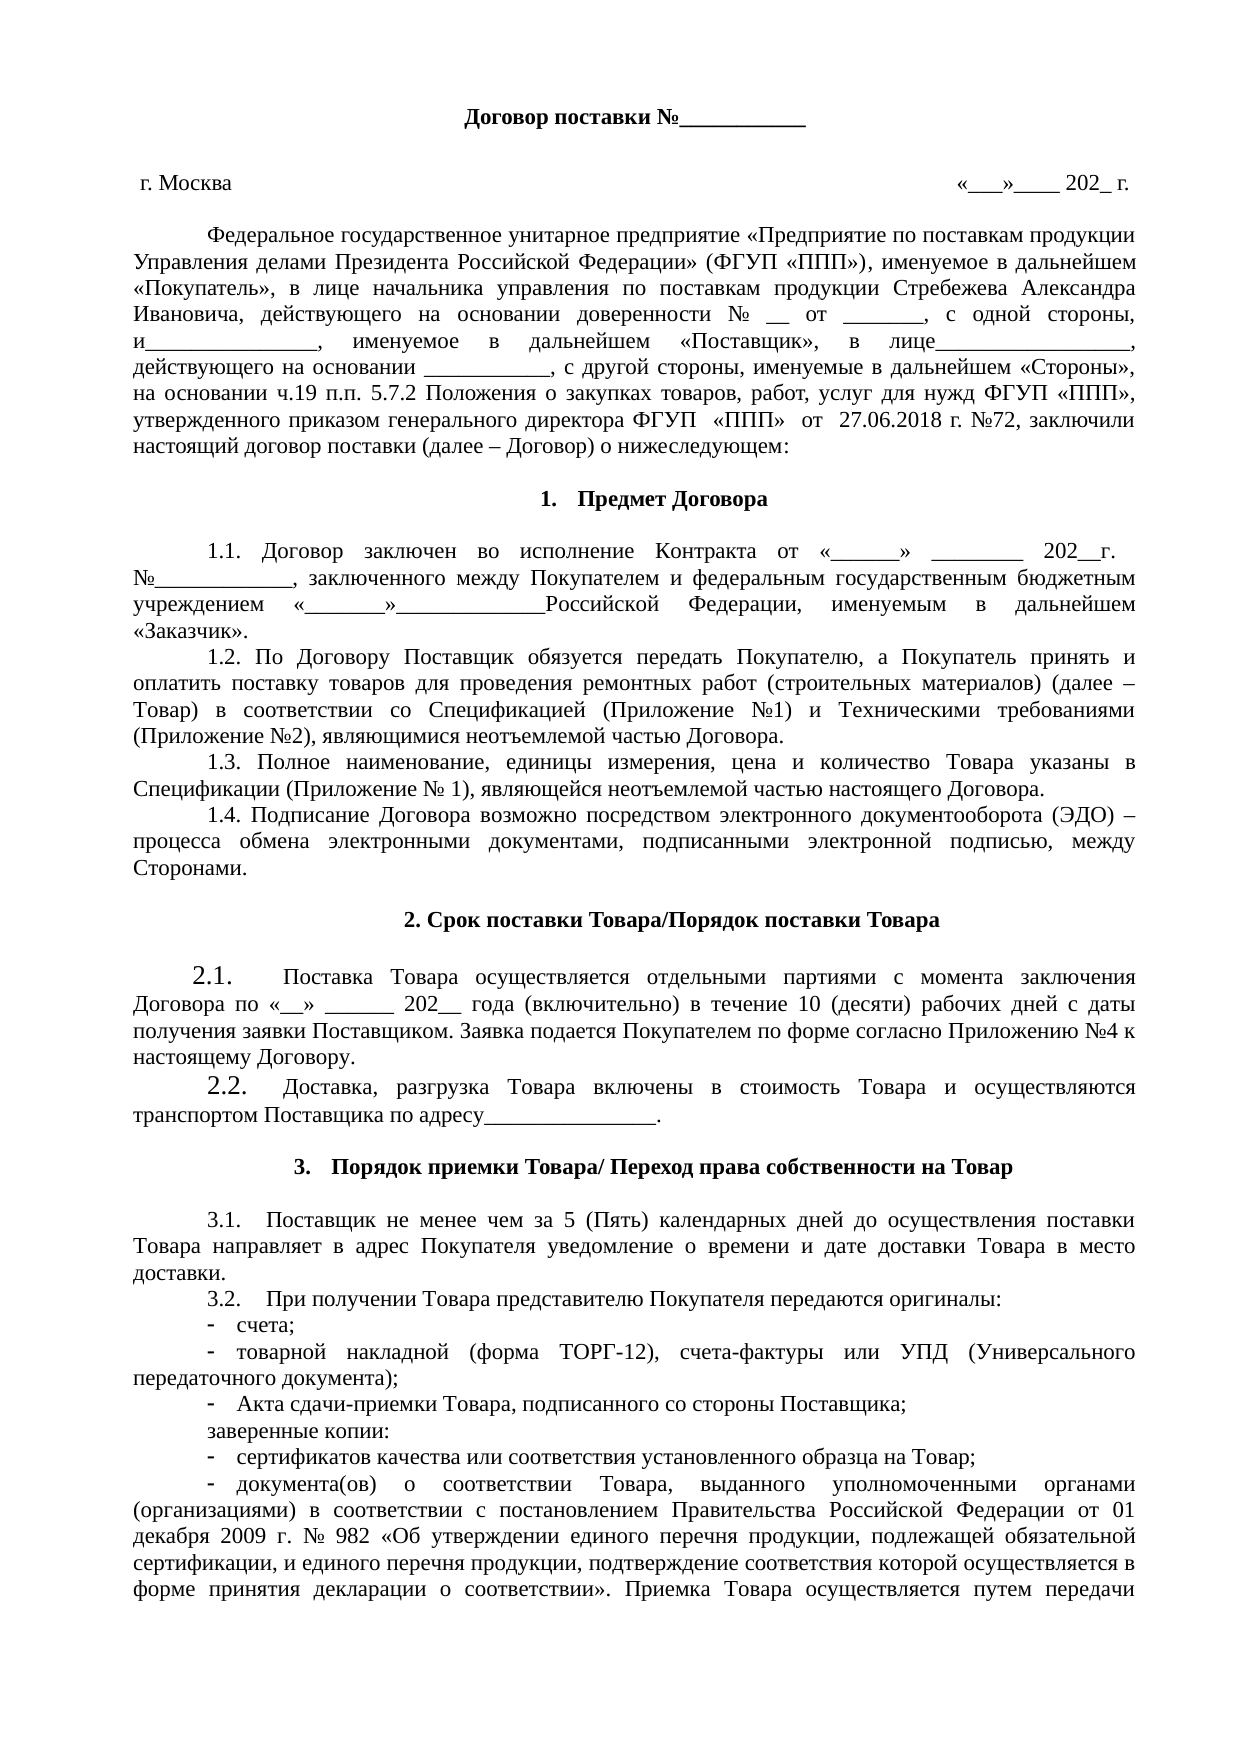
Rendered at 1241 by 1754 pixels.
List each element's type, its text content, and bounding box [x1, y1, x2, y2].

text 1.4. Подписание Договора возможно посредством электронного документооборота (ЭДО) – процесса обмена электронными документами, подписанными электронной подписью, между Сторонами. [133, 801, 1137, 880]
list счета; [133, 1311, 1137, 1338]
text заверенные копии: [133, 1417, 1137, 1443]
text г. Москва «___»____ 202_ г. [133, 169, 1137, 195]
list При получении Товара представителю Покупателя передаются оригиналы: [133, 1285, 1137, 1311]
list Поставка Товара осуществляется отдельными партиями с момента заключения Договора по «__» ______ 202__ года (включительно) в течение 10 (десяти) рабочих дней с даты получения заявки Поставщиком. Заявка подается Покупателем по форме согласно Приложению №4 к настоящему Договору. [133, 959, 1137, 1069]
list Доставка, разгрузка Товара включены в стоимость Товара и осуществляются транспортом Поставщика по адресу_______________. [133, 1069, 1137, 1127]
list Предмет Договора [170, 485, 1137, 511]
text Договор поставки №___________ [133, 103, 1137, 130]
text 1.1. Договор заключен во исполнение Контракта от «______» ________ 202__г. №____________, заключенного между Покупателем и федеральным государственным бюджетным учреждением «_______»_____________Российской Федерации, именуемым в дальнейшем «Заказчик». [133, 538, 1137, 643]
text Федеральное государственное унитарное предприятие «Предприятие по поставкам продукции Управления делами Президента Российской Федерации» (ФГУП «ППП»), именуемое в дальнейшем «Покупатель», в лице начальника управления по поставкам продукции Стребежева Александра Ивановича, действующего на основании доверенности № __ от _______, с одной стороны, и_______________, именуемое в дальнейшем «Поставщик», в лице_________________, действующего на основании ___________, с другой стороны, именуемые в дальнейшем «Стороны», на основании ч.19 п.п. 5.7.2 Положения о закупках товаров, работ, услуг для нужд ФГУП «ППП», утвержденного приказом генерального директора ФГУП «ППП» от 27.06.2018 г. №72, заключили настоящий договор поставки (далее – Договор) о нижеследующем: [133, 221, 1137, 458]
text 2. Срок поставки Товара/Порядок поставки Товара [133, 907, 1137, 933]
text 1.2. По Договору Поставщик обязуется передать Покупателю, а Покупатель принять и оплатить поставку товаров для проведения ремонтных работ (строительных материалов) (далее – Товар) в соответствии со Спецификацией (Приложение №1) и Техническими требованиями (Приложение №2), являющимися неотъемлемой частью Договора. [133, 643, 1137, 748]
list Поставщик не менее чем за 5 (Пять) календарных дней до осуществления поставки Товара направляет в адрес Покупателя уведомление о времени и дате доставки Товара в место доставки. [133, 1206, 1137, 1285]
list товарной накладной (форма ТОРГ-12), счета-фактуры или УПД (Универсального передаточного документа); [133, 1338, 1137, 1391]
text 1.3. Полное наименование, единицы измерения, цена и количество Товара указаны в Спецификации (Приложение № 1), являющейся неотъемлемой частью настоящего Договора. [133, 748, 1137, 801]
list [133, 1469, 1137, 1601]
list Акта сдачи-приемки Товара, подписанного со стороны Поставщика; [133, 1391, 1137, 1417]
list Порядок приемки Товара/ Переход права собственности на Товар [170, 1153, 1137, 1180]
list сертификатов качества или соответствия установленного образца на Товар; [133, 1443, 1137, 1469]
